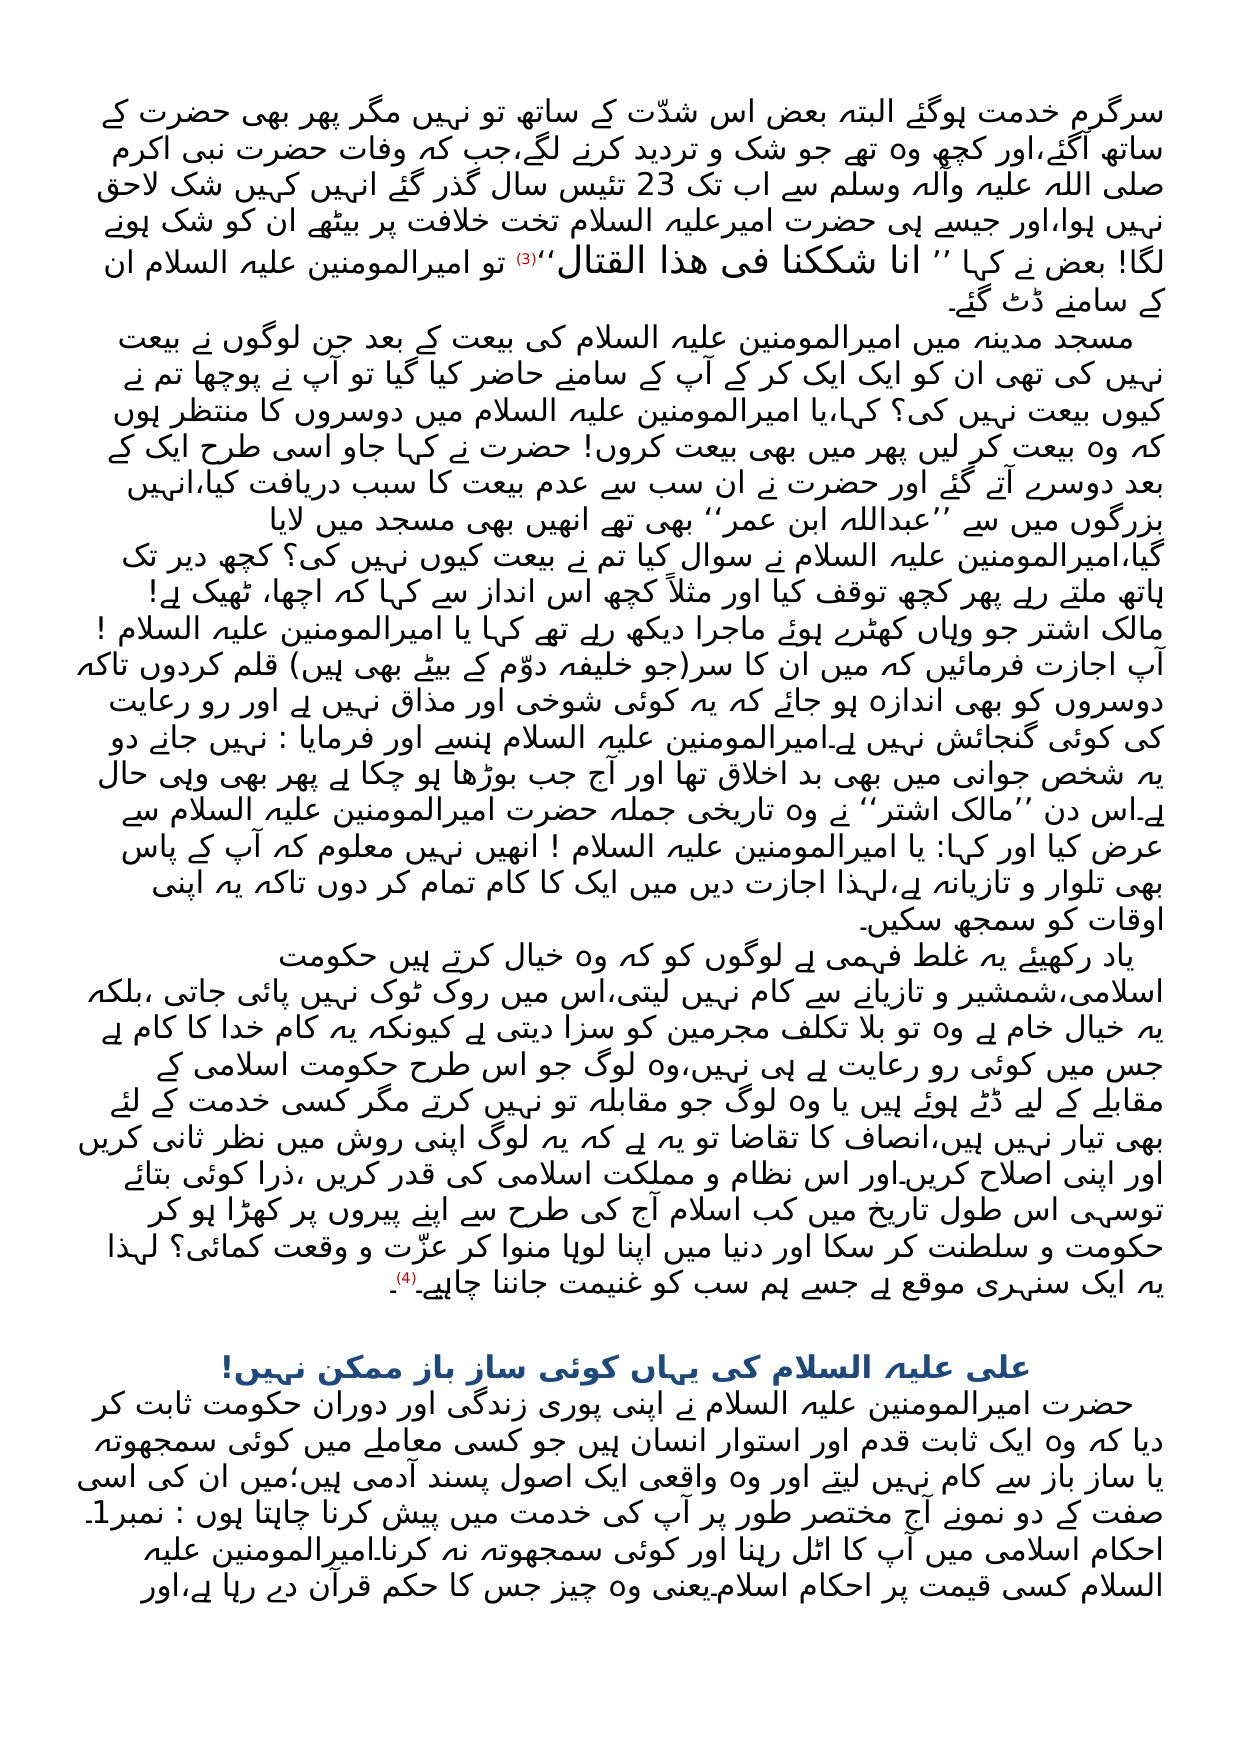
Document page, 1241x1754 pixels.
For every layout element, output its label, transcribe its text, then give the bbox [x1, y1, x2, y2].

text یاد رکھیئے یہ غلط فہمی ہے لوگوں کو کہ وہ خیال کرتے ہیں حکومت اسلامی،شمشیر و تازیانے سے کام نہیں لیتی،اس میں روک ٹوک نہیں پائی جاتی ،بلکہ یہ خیال خام ہے وہ تو بلا تکلف مجرمین کو سزا دیتی ہے کیونکہ یہ کام خدا کا کام ہے جس میں کوئی رو رعایت ہے ہی نہیں،وہ لوگ جو اس طرح حکومت اسلامی کے مقابلے کے لیے ڈٹے ہوئے ہیں یا وہ لوگ جو مقابلہ تو نہیں کرتے مگر کسی خدمت کے لئے بھی تیار نہیں ہیں،انصاف کا تقاضا تو یہ ہے کہ یہ لوگ اپنی روش میں نظر ثانی کریں اور اپنی اصلاح کریں۔اور اس نظام و مملکت اسلامی کی قدر کریں ،ذرا کوئی بتائے توسہی اس طول تاریخ میں کب اسلام آج کی طرح سے اپنے پیروں پر کھڑا ہو کر حکومت و سلطنت کر سکا اور دنیا میں اپنا لوہا منوا کر عزّت و وقعت کمائی؟ لہذا یہ ایک سنہری موقع ہے جسے ہم سب کو غنیمت جاننا چاہیے۔(4)۔ [75, 937, 1165, 1301]
text مسجد مدینہ میں امیرالمومنین علیہ السلام کی بیعت کے بعد جن لوگوں نے بیعت نہیں کی تھی ان کو ایک ایک کر کے آپ کے سامنے حاضر کیا گیا تو آپ نے پوچھا تم نے کیوں بیعت نہیں کی؟ کہا،یا امیرالمومنین علیہ السلام میں دوسروں کا منتظر ہوں کہ وہ بیعت کر لیں پھر میں بھی بیعت کروں! حضرت نے کہا جاو اسی طرح ایک کے بعد دوسرے آتے گئے اور حضرت نے ان سب سے عدم بیعت کا سبب دریافت کیا،انہیں بزرگوں میں سے ’’عبداللہ ابن عمر‘‘ بھی تھے انھیں بھی مسجد میں لایا گیا،امیرالمومنین علیہ السلام نے سوال کیا تم نے بیعت کیوں نہیں کی؟ کچھ دیر تک ہاتھ ملتے رہے پھر کچھ توقف کیا اور مثلاً کچھ اس انداز سے کہا کہ اچھا، ٹھیک ہے! مالک اشتر جو وہاں کھٹرے ہوئے ماجرا دیکھ رہے تھے کہا یا امیرالمومنین علیہ السلام !آپ اجازت فرمائیں کہ میں ان کا سر(جو خلیفہ دوّم کے بیٹے بھی ہیں) قلم کردوں تاکہ دوسروں کو بھی اندازہ ہو جائے کہ یہ کوئی شوخی اور مذاق نہیں ہے اور رو رعایت کی کوئی گنجائش نہیں ہے۔امیرالمومنین علیہ السلام ہنسے اور فرمایا : نہیں جانے دو یہ شخص جوانی میں بھی بد اخلاق تھا اور آج جب بوڑھا ہو چکا ہے پھر بھی وہی حال ہے۔اس دن ’’مالک اشتر‘‘ نے وہ تاریخی جملہ حضرت امیرالمومنین علیہ السلام سے عرض کیا اور کہا: یا امیرالمومنین علیہ السلام ! انھیں نہیں معلوم کہ آپ کے پاس بھی تلوار و تازیانہ ہے،لہذا اجازت دیں میں ایک کا کام تمام کر دوں تاکہ یہ اپنی اوقات کو سمجھ سکیں۔ [75, 319, 1165, 937]
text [75, 94, 1165, 319]
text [75, 1386, 1165, 1604]
subtitle علی علیہ السلام کی یہاں کوئی ساز باز ممکن نہیں! [75, 1349, 1165, 1386]
